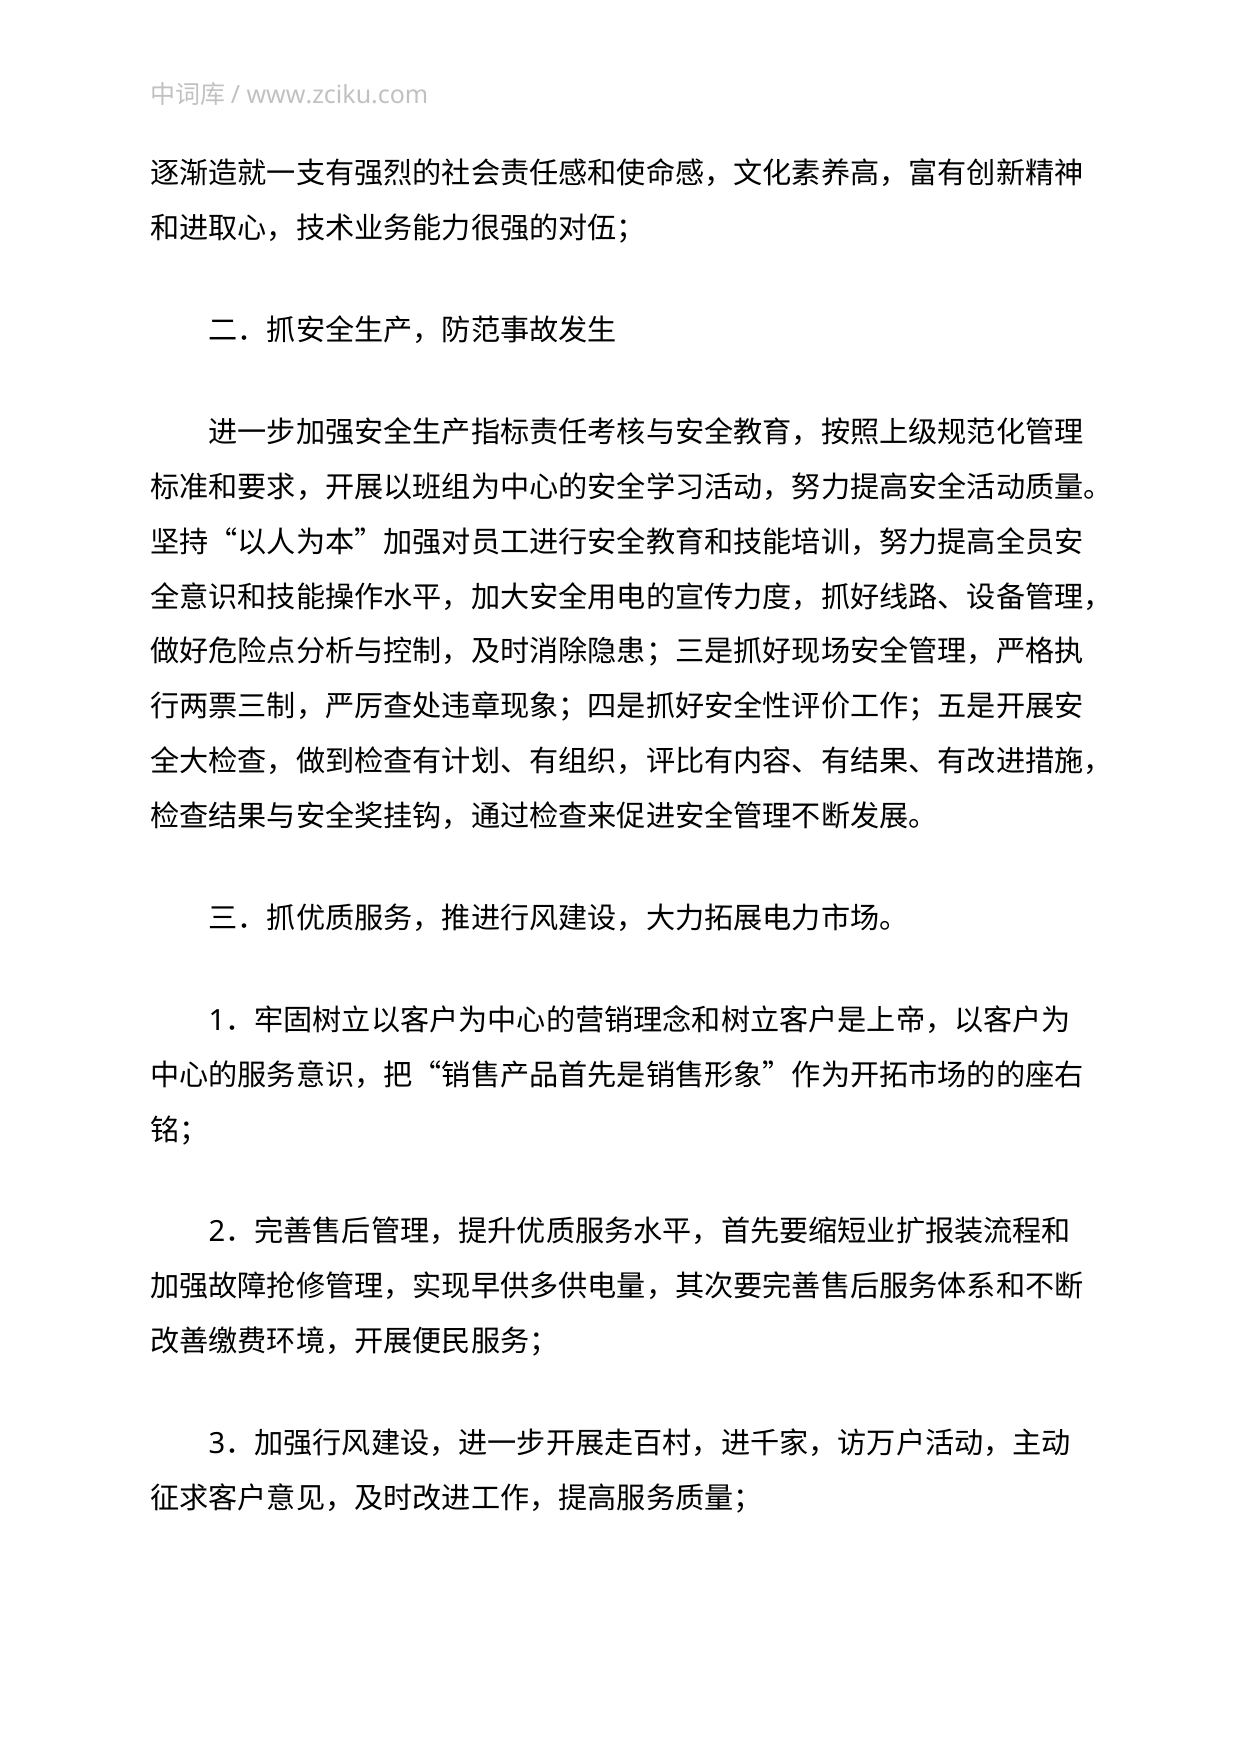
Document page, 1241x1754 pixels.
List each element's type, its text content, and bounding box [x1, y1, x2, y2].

text 二．抓安全生产，防范事故发生 [150, 307, 1090, 349]
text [150, 150, 1090, 247]
text 2．完善售后管理，提升优质服务水平，首先要缩短业扩报装流程和加强故障抢修管理，实现早供多供电量，其次要完善售后服务体系和不断改善缴费环境，开展便民服务； [150, 1208, 1090, 1360]
text 3．加强行风建设，进一步开展走百村，进千家，访万户活动，主动征求客户意见，及时改进工作，提高服务质量； [150, 1419, 1090, 1517]
text 三．抓优质服务，推进行风建设，大力拓展电力市场。 [150, 894, 1090, 937]
text 1．牢固树立以客户为中心的营销理念和树立客户是上帝，以客户为中心的服务意识，把“销售产品首先是销售形象”作为开拓市场的的座右铭； [150, 996, 1090, 1148]
text 进一步加强安全生产指标责任考核与安全教育，按照上级规范化管理标准和要求，开展以班组为中心的安全学习活动，努力提高安全活动质量。坚持“以人为本”加强对员工进行安全教育和技能培训，努力提高全员安全意识和技能操作水平，加大安全用电的宣传力度，抓好线路、设备管理，做好危险点分析与控制，及时消除隐患；三是抓好现场安全管理，严格执行两票三制，严厉查处违章现象；四是抓好安全性评价工作；五是开展安全大检查，做到检查有计划、有组织，评比有内容、有结果、有改进措施，检查结果与安全奖挂钩，通过检查来促进安全管理不断发展。 [150, 408, 1090, 835]
